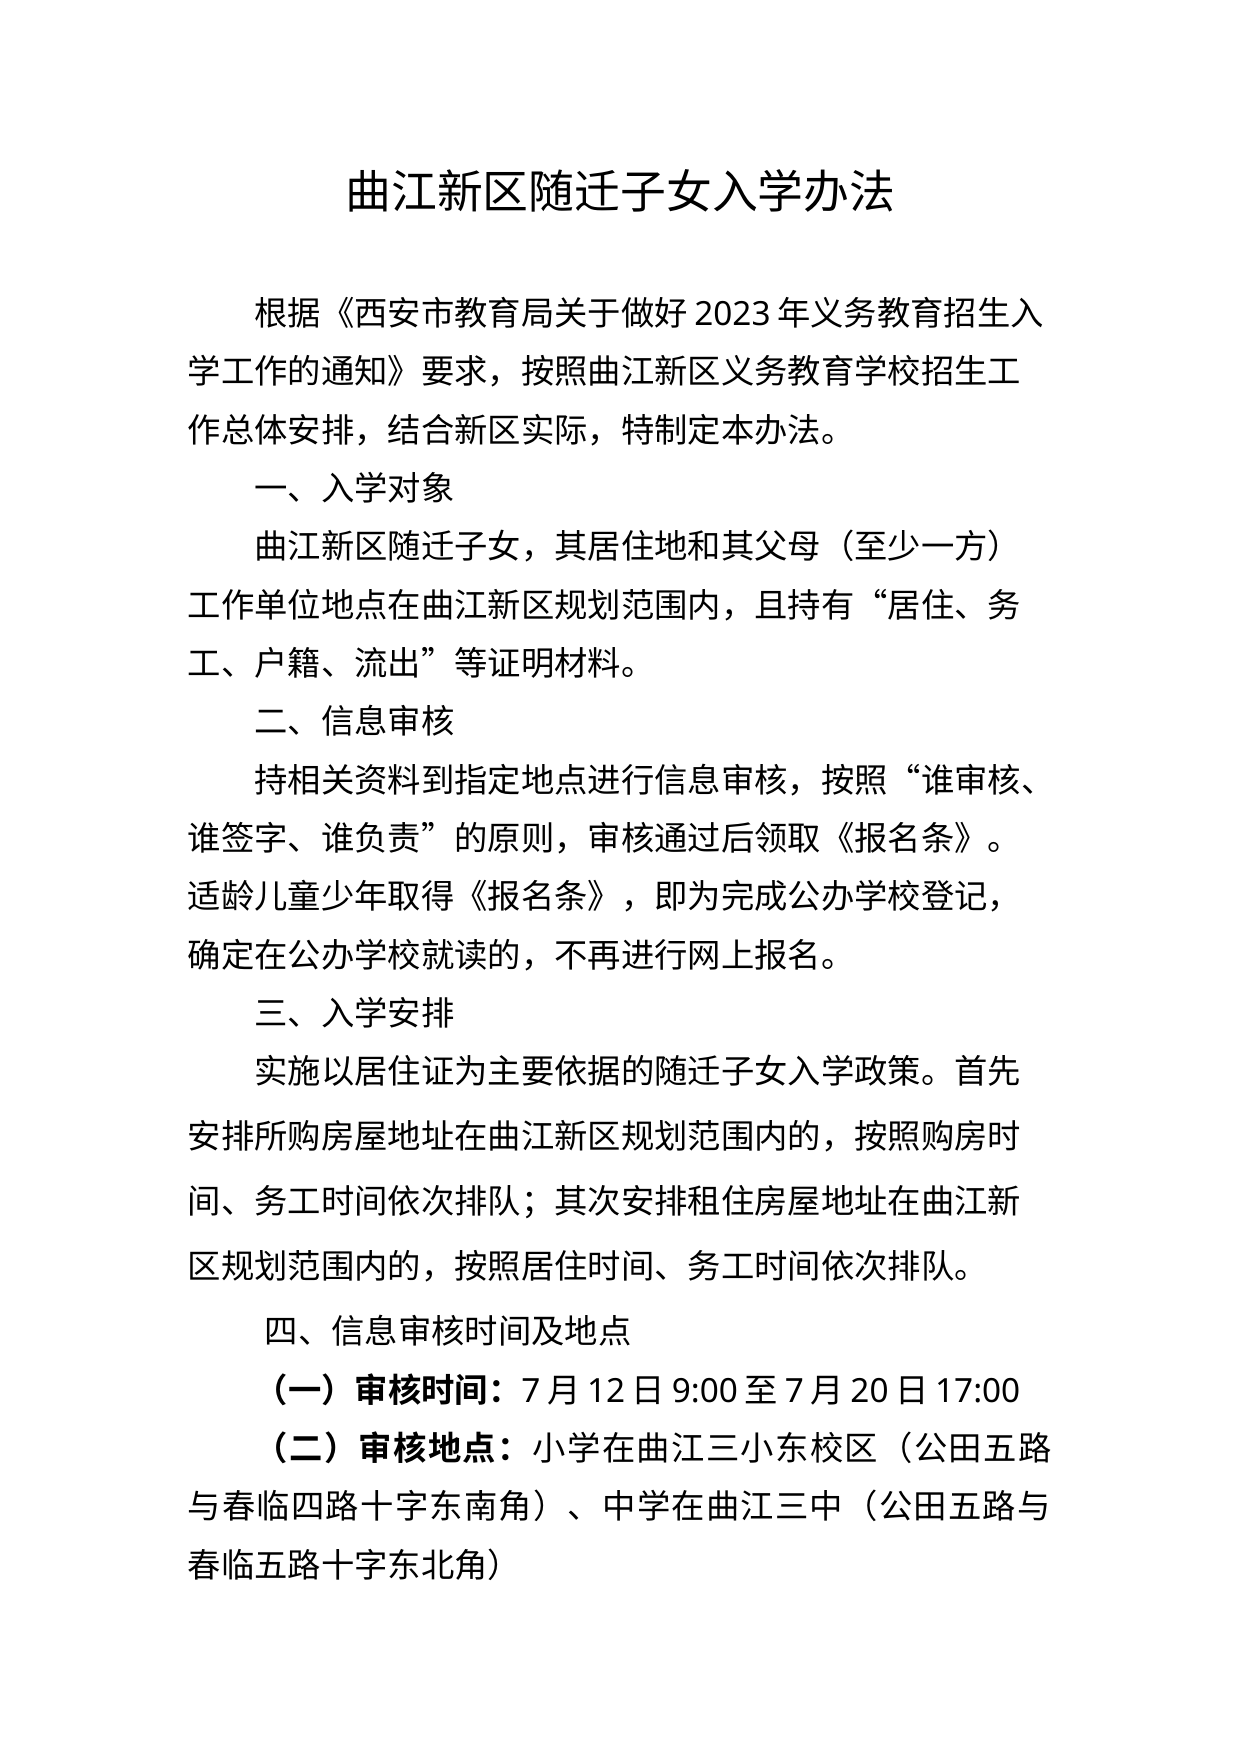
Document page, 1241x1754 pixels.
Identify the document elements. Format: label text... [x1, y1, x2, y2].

list 入学对象 [187, 454, 1053, 512]
text 曲江新区随迁子女入学办法 [187, 162, 1053, 220]
list 信息审核 [187, 687, 1053, 745]
text （一）审核时间：7月12日9:00至7月20日17:00 [187, 1355, 1053, 1414]
text 持相关资料到指定地点进行信息审核，按照“谁审核、谁签字、谁负责”的原则，审核通过后领取《报名条》。适龄儿童少年取得《报名条》，即为完成公办学校登记，确定在公办学校就读的，不再进行网上报名。 [187, 745, 1053, 979]
text （二）审核地点：小学在曲江三小东校区（公田五路与春临四路十字东南角）、中学在曲江三中（公田五路与春临五路十字东北角） [187, 1414, 1053, 1589]
text 四、信息审核时间及地点 [231, 1297, 1053, 1355]
text 根据《西安市教育局关于做好2023年义务教育招生入学工作的通知》要求，按照曲江新区义务教育学校招生工作总体安排，结合新区实际，特制定本办法。 [187, 279, 1053, 454]
text 曲江新区随迁子女，其居住地和其父母（至少一方）工作单位地点在曲江新区规划范围内，且持有“居住、务工、户籍、流出”等证明材料。 [187, 512, 1053, 687]
list 入学安排 [187, 979, 1053, 1037]
text 实施以居住证为主要依据的随迁子女入学政策。首先安排所购房屋地址在曲江新区规划范围内的，按照购房时间、务工时间依次排队；其次安排租住房屋地址在曲江新区规划范围内的，按照居住时间、务工时间依次排队。 [187, 1037, 1053, 1297]
